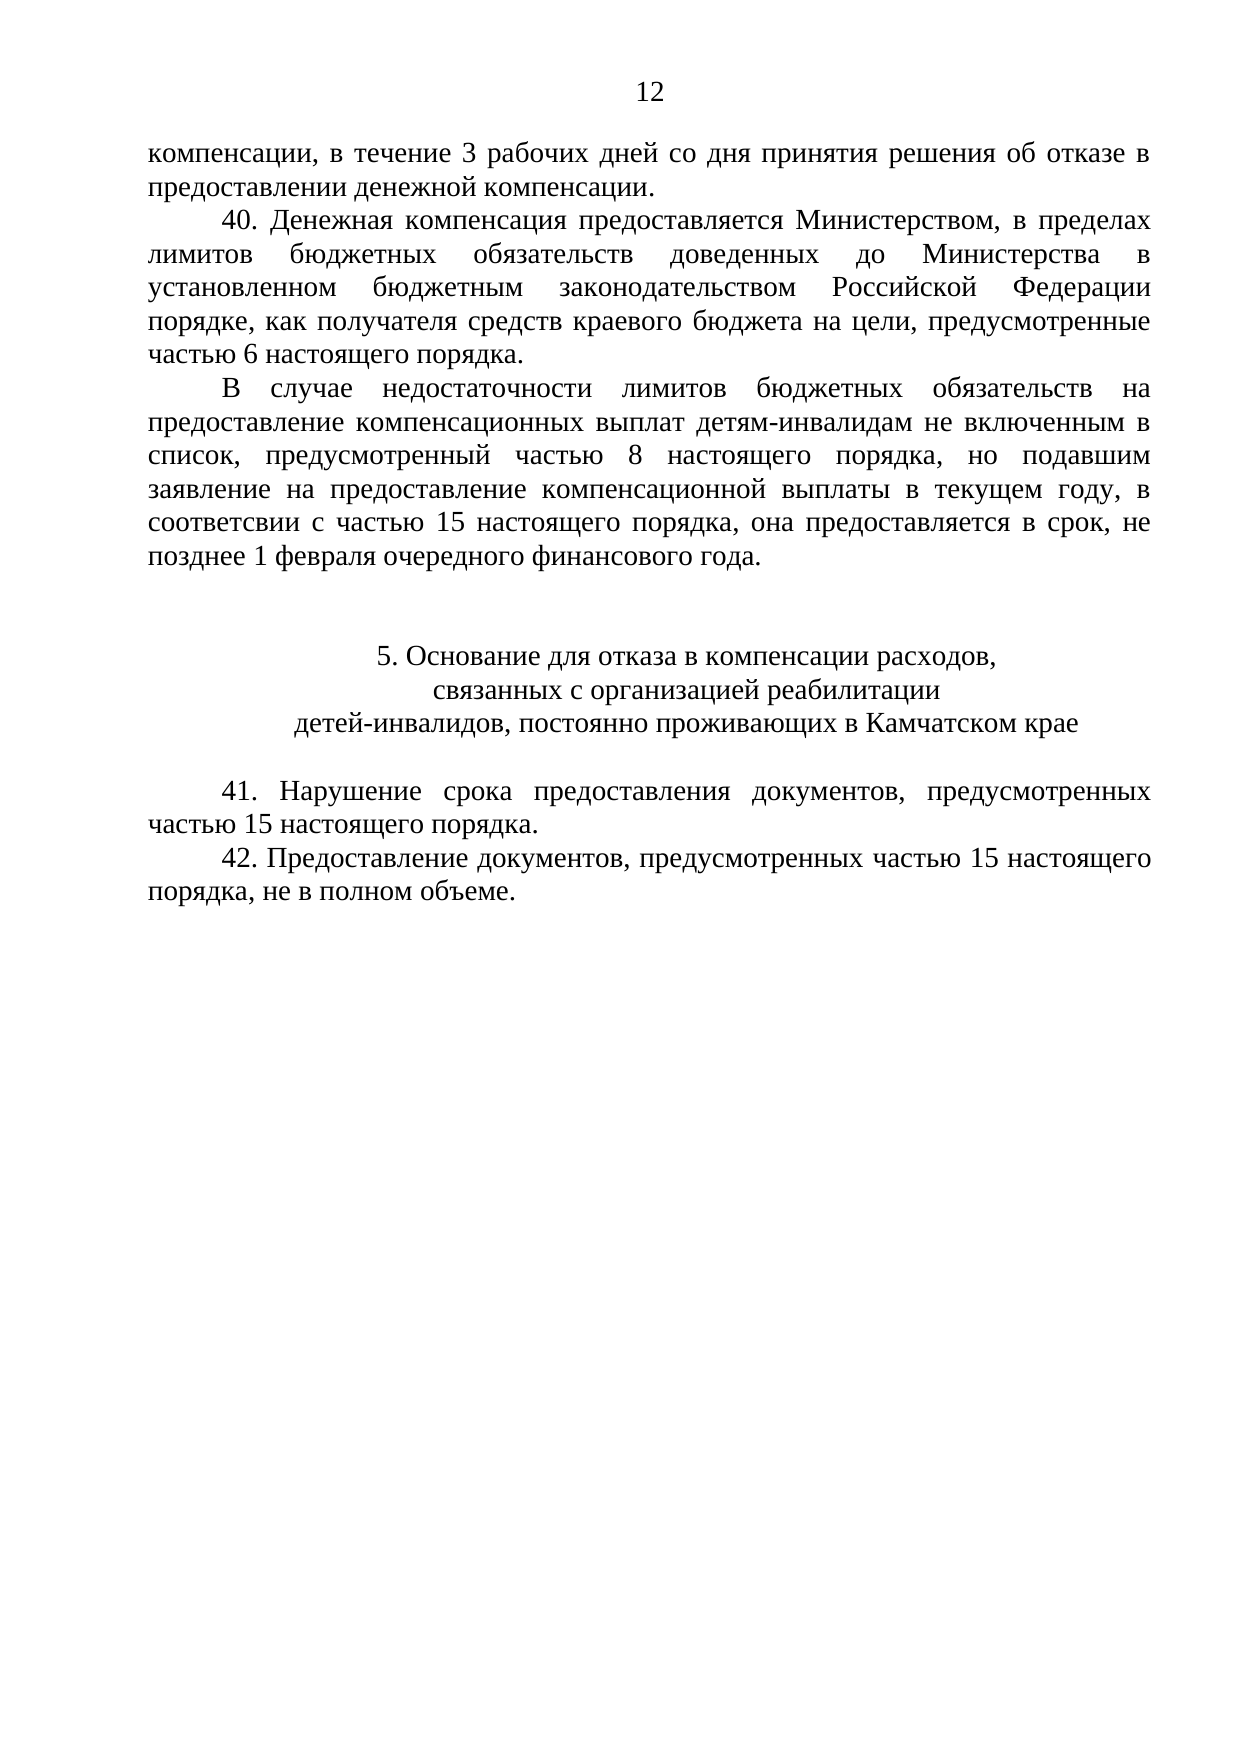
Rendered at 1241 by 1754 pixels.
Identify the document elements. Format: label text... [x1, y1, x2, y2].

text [148, 135, 1152, 202]
text 40. Денежная компенсация предоставляется Министерством, в пределах лимитов бюджетных обязательств доведенных до Министерства в установленном бюджетным законодательством Российской Федерации порядке, как получателя средств краевого бюджета на цели, предусмотренные частью 6 настоящего порядка. [148, 202, 1152, 370]
text связанных с организацией реабилитации [148, 672, 1152, 706]
text 42. Предоставление документов, предусмотренных частью 15 настоящего порядка, не в полном объеме. [148, 840, 1152, 907]
text 5. Основание для отказа в компенсации расходов, [148, 638, 1152, 672]
text 41. Нарушение срока предоставления документов, предусмотренных частью 15 настоящего порядка. [148, 773, 1152, 840]
text В случае недостаточности лимитов бюджетных обязательств на предоставление компенсационных выплат детям-инвалидам не включенным в список, предусмотренный частью 8 настоящего порядка, но подавшим заявление на предоставление компенсационной выплаты в текущем году, в соответсвии с частью 15 настоящего порядка, она предоставляется в срок, не позднее 1 февраля очередного финансового года. [148, 370, 1152, 571]
text детей-инвалидов, постоянно проживающих в Камчатском крае [148, 706, 1152, 739]
